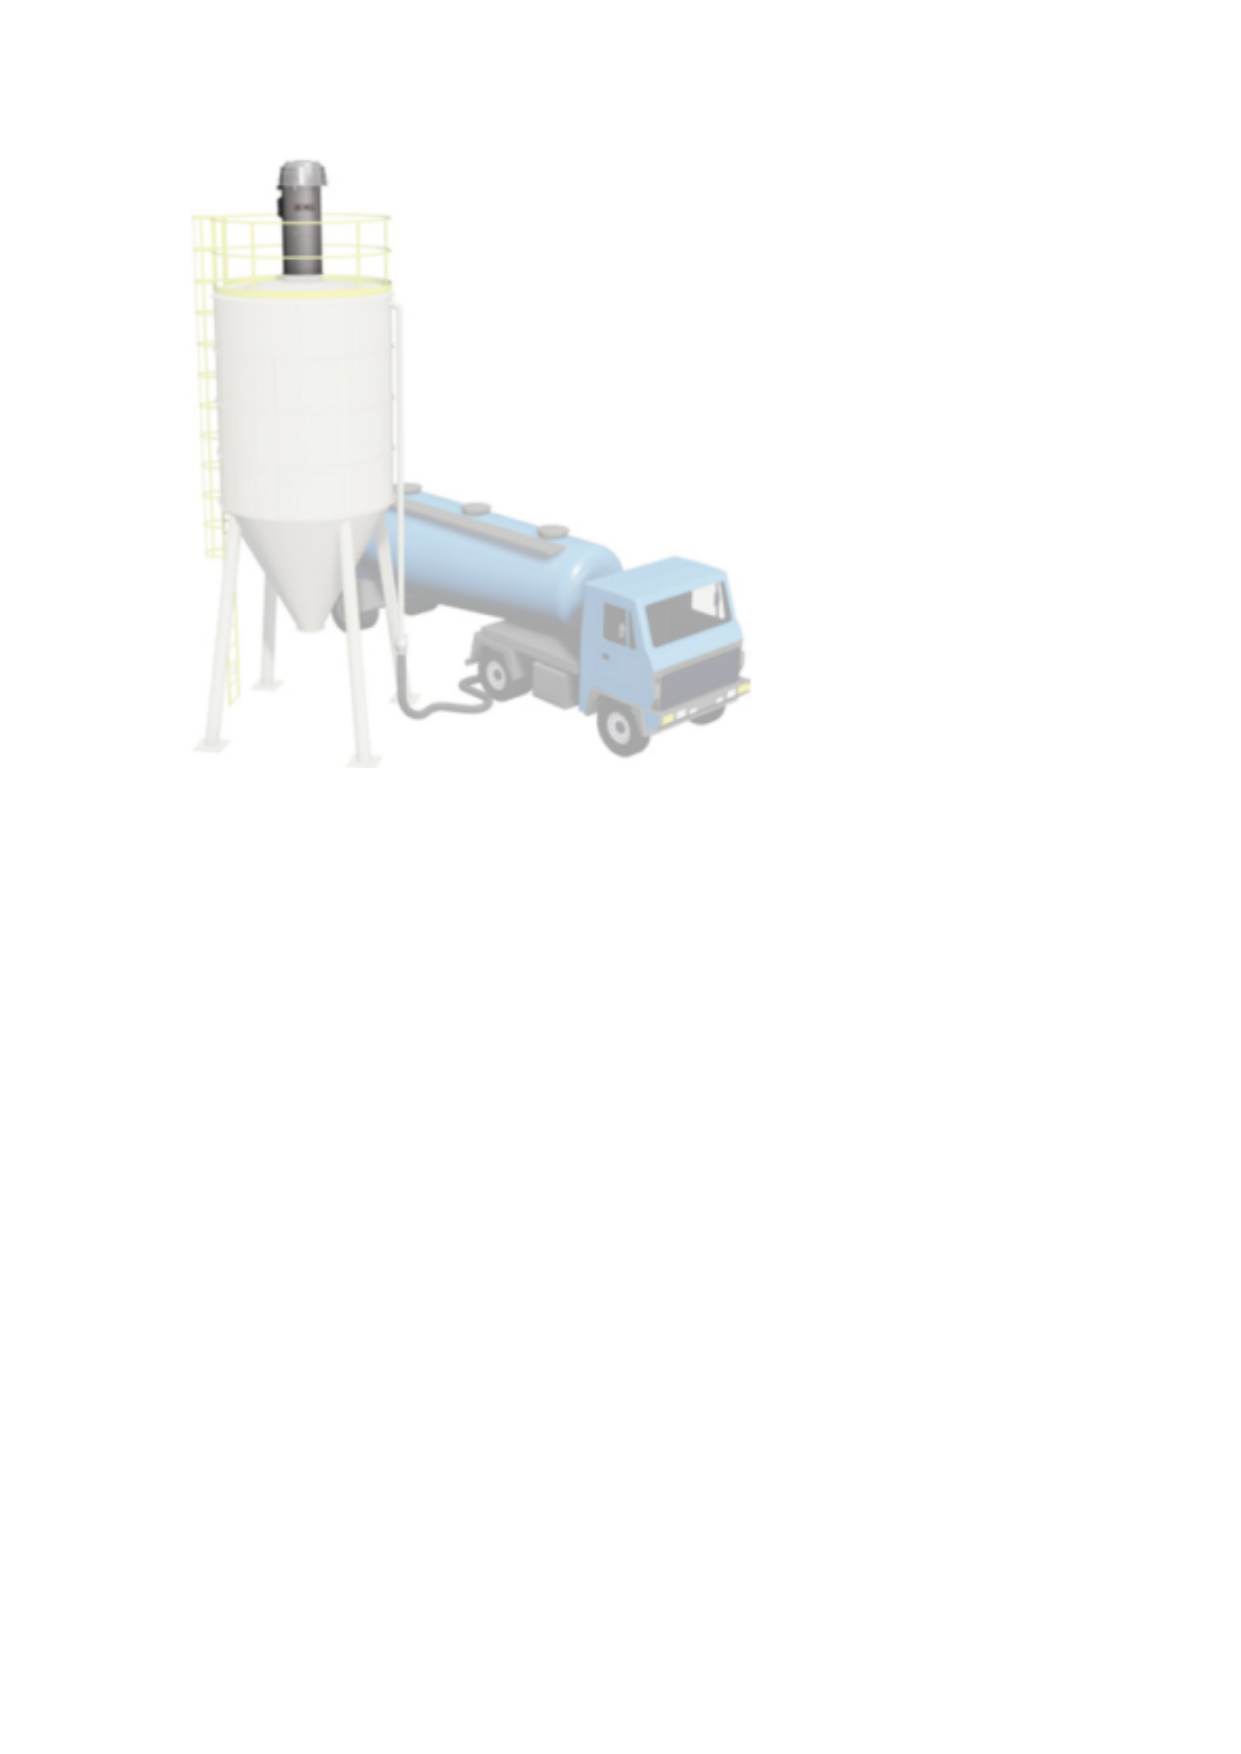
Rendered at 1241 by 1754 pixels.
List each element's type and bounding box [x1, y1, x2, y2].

picture [177, 147, 773, 768]
